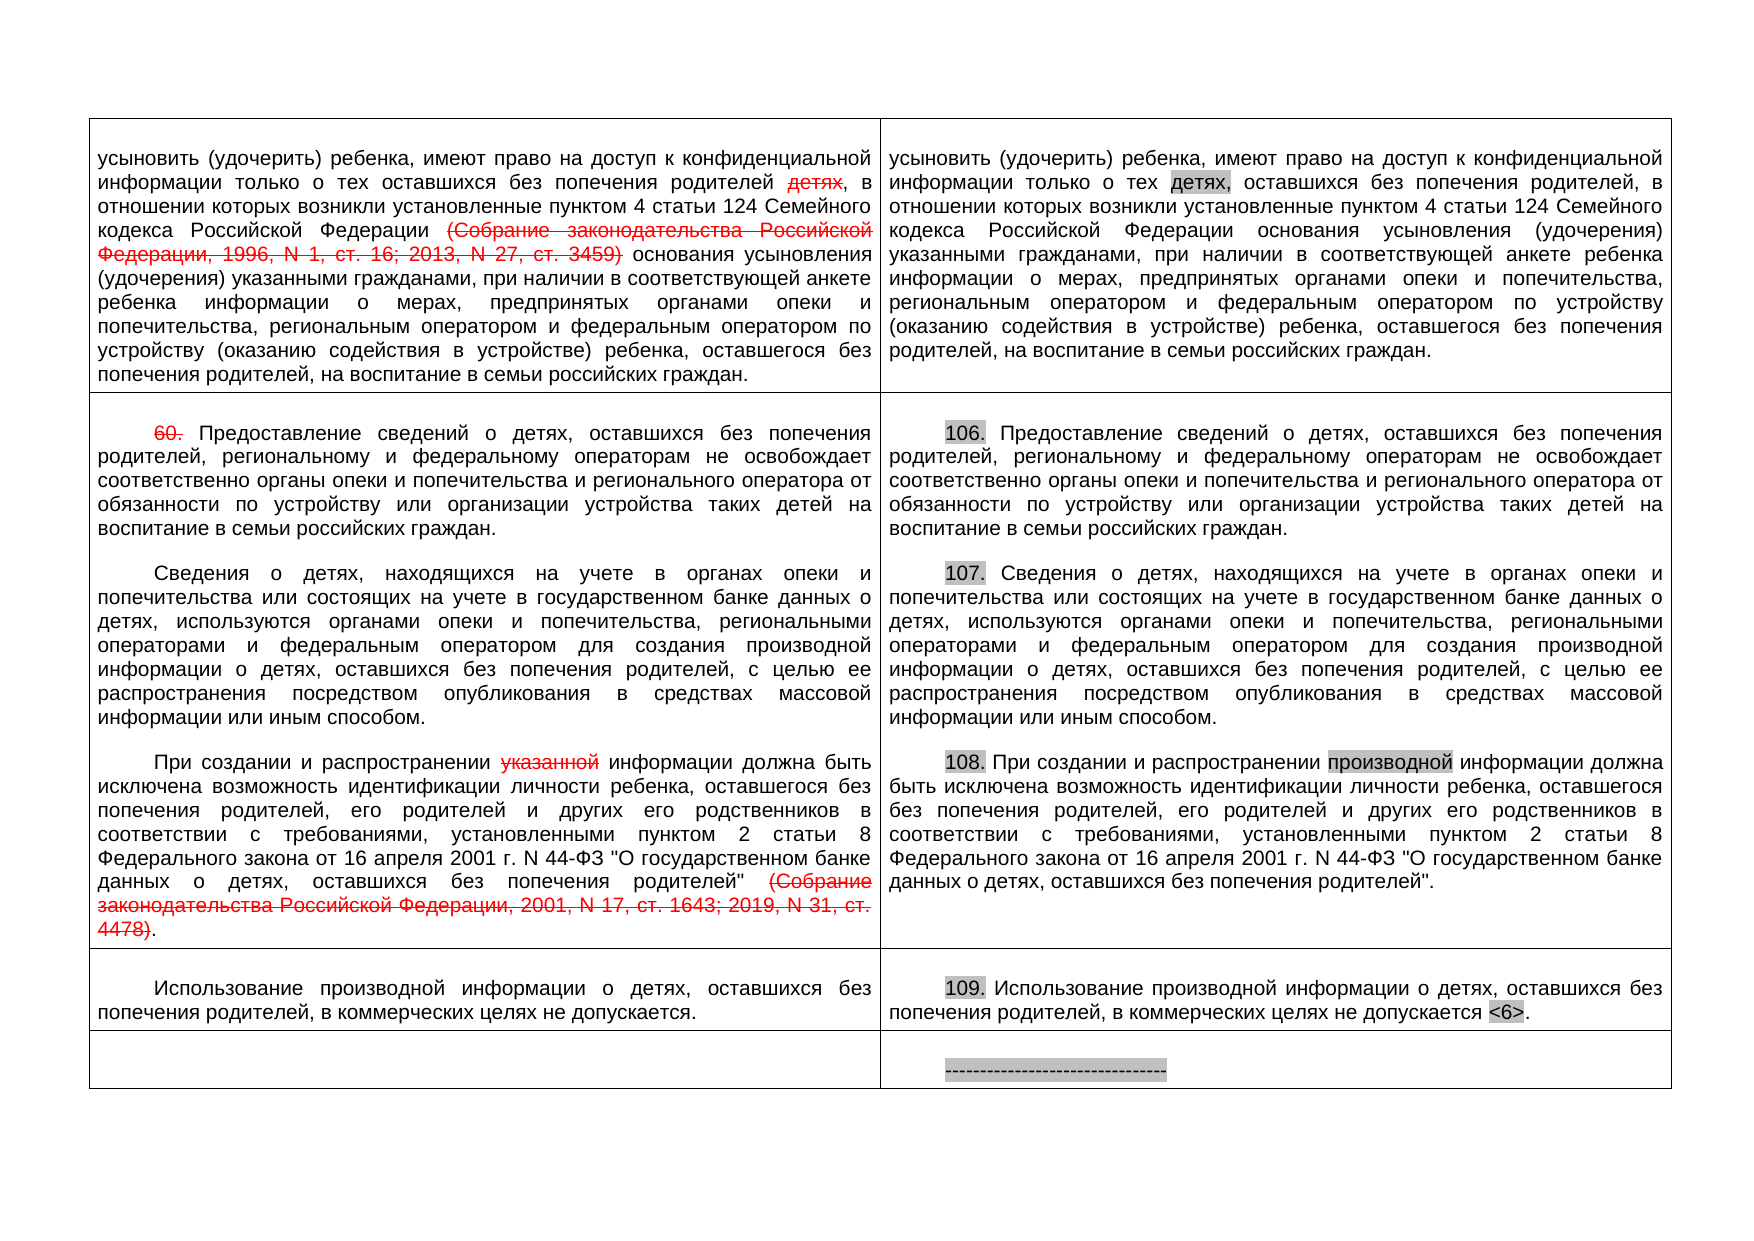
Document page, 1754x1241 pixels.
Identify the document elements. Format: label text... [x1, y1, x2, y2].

table_cell 109. Использование производной информации о детях, оставшихся без попечения родителей, в коммерческих целях не допускается <6>. [881, 949, 1671, 1030]
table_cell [881, 1031, 1671, 1088]
table_cell [90, 1031, 880, 1088]
table_cell 60. Предоставление сведений о детях, оставшихся без попечения родителей, региональному и федеральному операторам не освобождает соответственно органы опеки и попечительства и регионального оператора от обязанности по устройству или организации устройства таких детей на воспитание в семьи российских граждан. Сведения о детях, находящихся на учете в органах опеки и попечительства или состоящих на учете в государственном банке данных о детях, используются органами опеки и попечительства, региональными операторами и федеральным оператором для создания производной информации о детях, оставшихся без попечения родителей, с целью ее распространения посредством опубликования в средствах массовой информации или иным способом. При создании и распространении указанной информации должна быть исключена возможность идентификации личности ребенка, оставшегося без попечения родителей, его родителей и других его родственников в соответствии с требованиями, установленными пунктом 2 статьи 8 Федерального закона от 16 апреля 2001 г. N 44-ФЗ "О государственном банке данных о детях, оставшихся без попечения родителей" (Собрание законодательства Российской Федерации, 2001, N 17, ст. 1643; 2019, N 31, ст. 4478). [90, 393, 880, 947]
table_cell Использование производной информации о детях, оставшихся без попечения родителей, в коммерческих целях не допускается. [90, 949, 880, 1030]
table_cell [881, 119, 1671, 392]
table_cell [90, 119, 880, 392]
table_cell 106. Предоставление сведений о детях, оставшихся без попечения родителей, региональному и федеральному операторам не освобождает соответственно органы опеки и попечительства и регионального оператора от обязанности по устройству или организации устройства таких детей на воспитание в семьи российских граждан. 107. Сведения о детях, находящихся на учете в органах опеки и попечительства или состоящих на учете в государственном банке данных о детях, используются органами опеки и попечительства, региональными операторами и федеральным оператором для создания производной информации о детях, оставшихся без попечения родителей, с целью ее распространения посредством опубликования в средствах массовой информации или иным способом. 108. При создании и распространении производной информации должна быть исключена возможность идентификации личности ребенка, оставшегося без попечения родителей, его родителей и других его родственников в соответствии с требованиями, установленными пунктом 2 статьи 8 Федерального закона от 16 апреля 2001 г. N 44-ФЗ "О государственном банке данных о детях, оставшихся без попечения родителей". [881, 393, 1671, 947]
